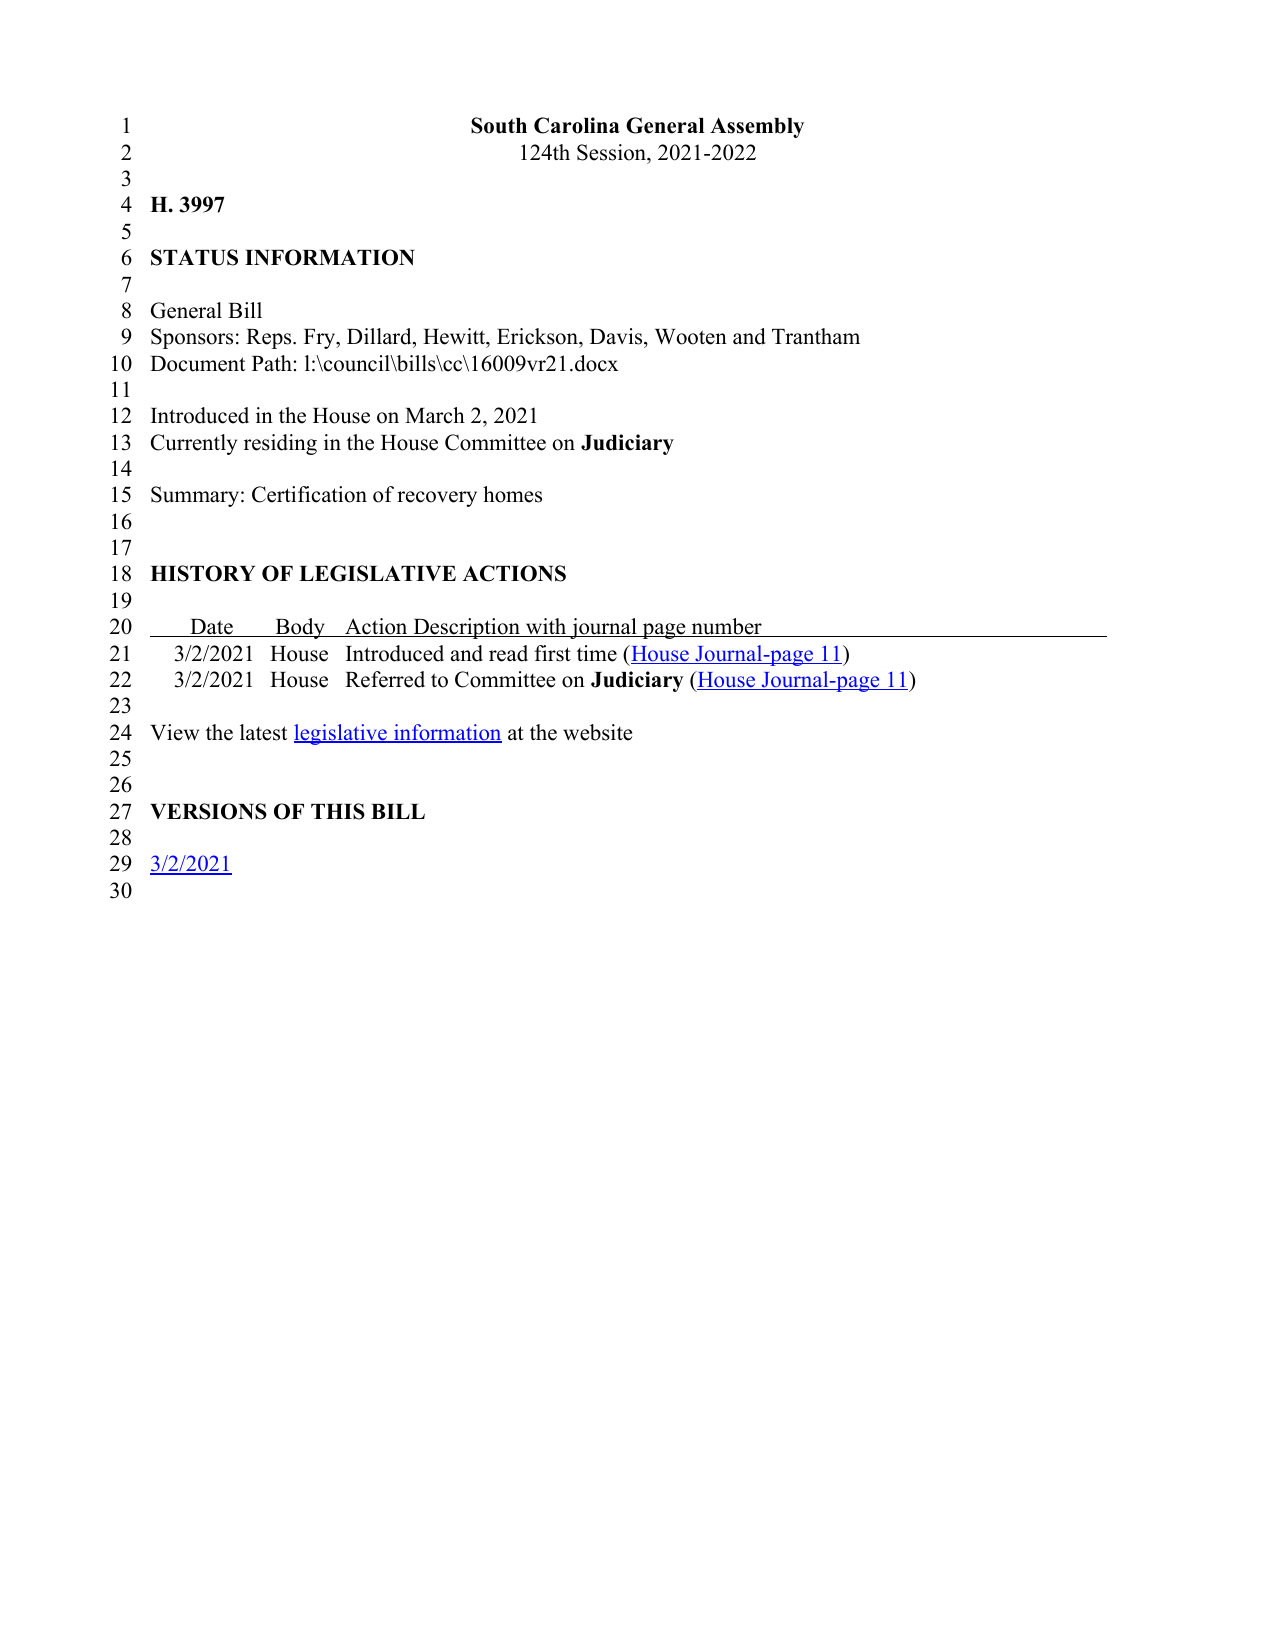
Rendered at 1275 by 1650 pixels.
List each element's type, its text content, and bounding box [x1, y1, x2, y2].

text Introduced in the House on March 2, 2021 [150, 402, 1125, 429]
text Currently residing in the House Committee on Judiciary [150, 429, 1125, 455]
text South Carolina General Assembly [150, 112, 1125, 139]
text 3/2/2021 House Referred to Committee on Judiciary (House Journal-page 11) [150, 666, 1125, 692]
text Document Path: l:\council\bills\cc\16009vr21.docx [150, 350, 1125, 376]
text Summary: Certification of recovery homes [150, 481, 1125, 508]
text H. 3997 [150, 192, 1125, 218]
text VERSIONS OF THIS BILL [150, 798, 1125, 824]
text View the latest legislative information at the website [150, 719, 1125, 745]
text STATUS INFORMATION [150, 244, 1125, 271]
text General Bill [150, 297, 1125, 323]
text 3/2/2021 House Introduced and read first time (House Journal-page 11) [150, 639, 1125, 666]
text Sponsors: Reps. Fry, Dillard, Hewitt, Erickson, Davis, Wooten and Trantham [150, 323, 1125, 350]
text 3/2/2021 [150, 850, 1125, 877]
text 124th Session, 2021-2022 [150, 139, 1125, 165]
text HISTORY OF LEGISLATIVE ACTIONS [150, 561, 1125, 587]
text Date Body Action Description with journal page number [150, 613, 1125, 639]
